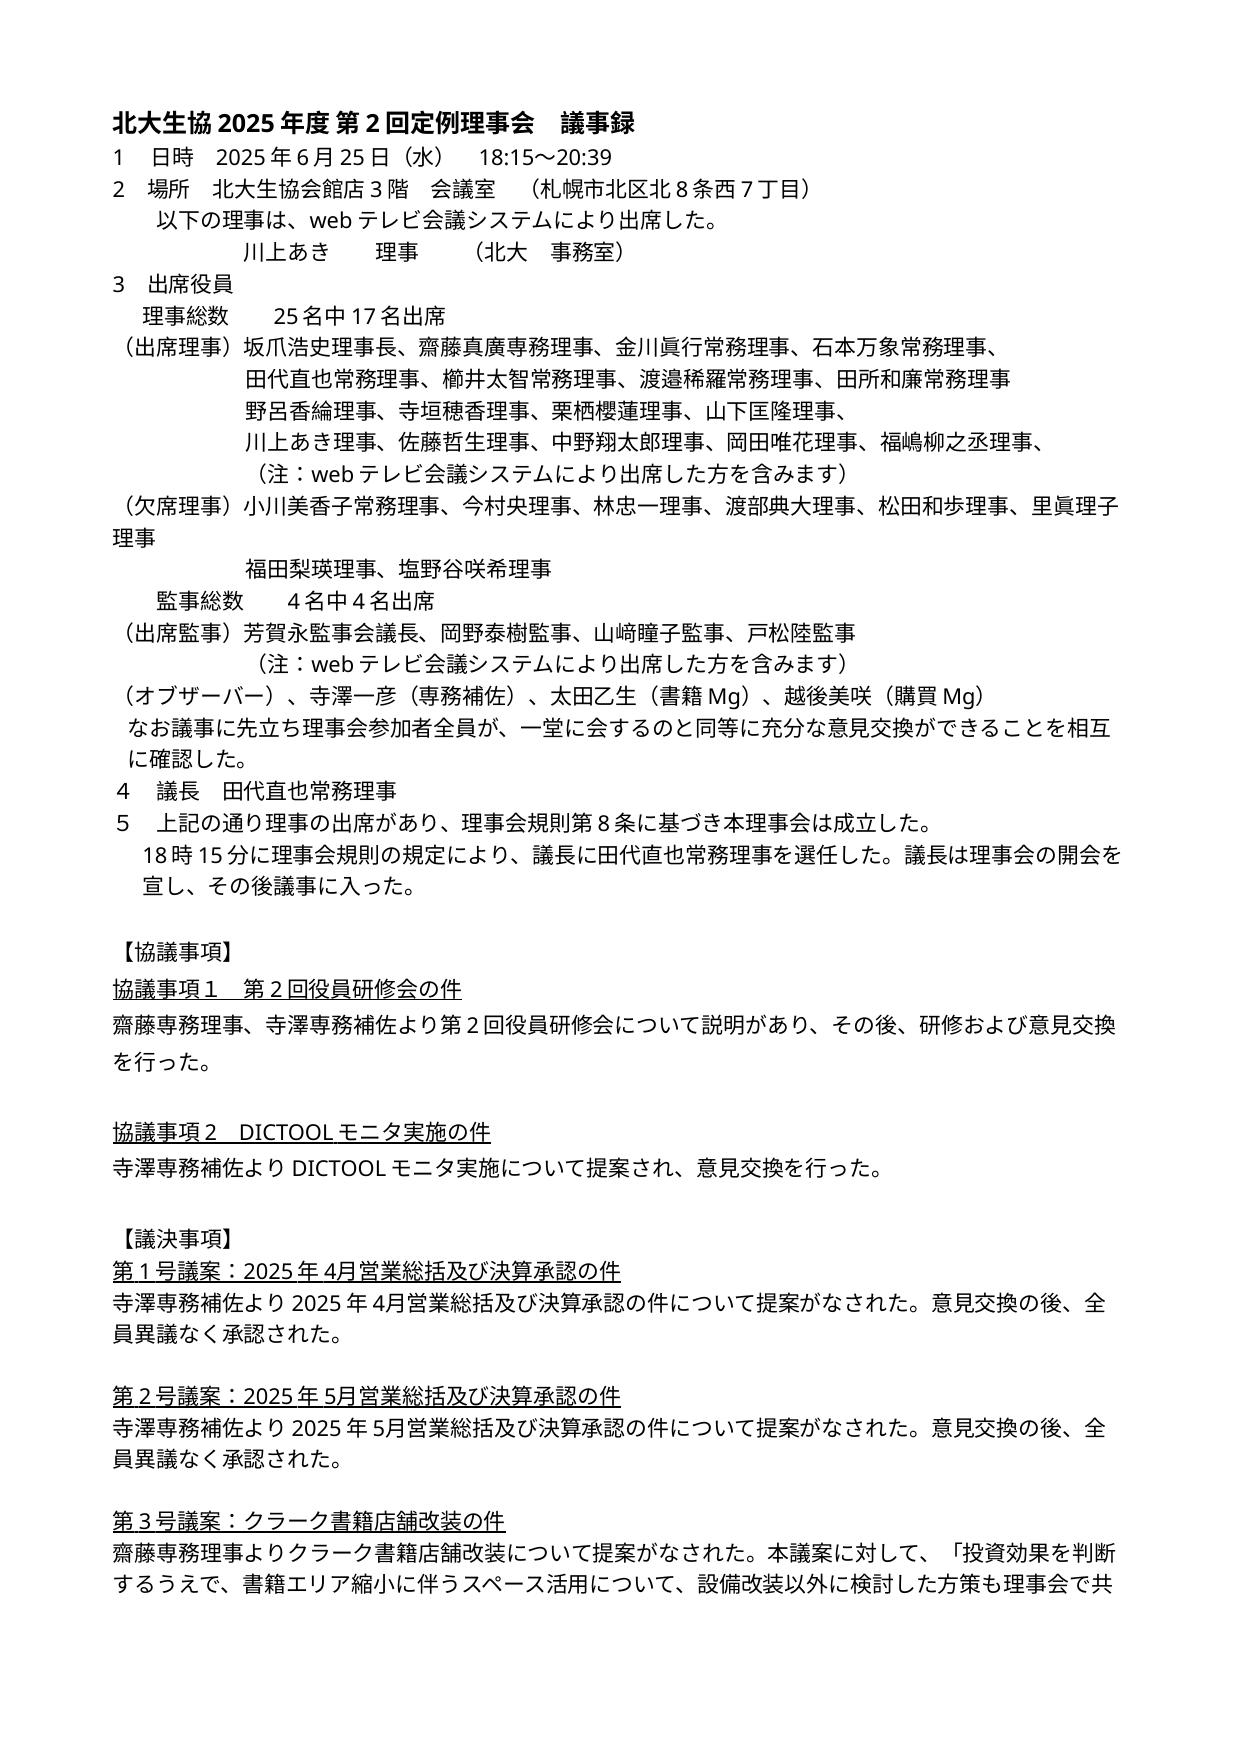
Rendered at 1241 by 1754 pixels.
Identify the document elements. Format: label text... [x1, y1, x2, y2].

text 北大生協2025年度 第2回定例理事会 議事録 [112, 104, 1128, 140]
text 協議事項１ 第2回役員研修会の件 [112, 972, 1128, 1003]
text 寺澤専務補佐より2025年5⽉営業総括及び決算承認の件について提案がなされた。意見交換の後、全員異議なく承認された。 [112, 1411, 1128, 1474]
text ５ 上記の通り理事の出席があり、理事会規則第8条に基づき本理事会は成立した。 [112, 806, 1128, 838]
text （出席監事）芳賀永監事会議長、岡野泰樹監事、山﨑瞳子監事、戸松陸監事 [112, 616, 1128, 647]
text 2 場所 北大生協会館店3階 会議室 （札幌市北区北8条西7丁目） [112, 172, 1128, 203]
text （出席理事）坂爪浩史理事長、齋藤真廣専務理事、金川眞行常務理事、石本万象常務理事、 [112, 330, 1131, 362]
text 川上あき 理事 （北大 事務室） [112, 235, 1128, 267]
text 齋藤専務理事、寺澤専務補佐より第2回役員研修会について説明があり、その後、研修および意見交換を行った。 [112, 1008, 1128, 1076]
text 寺澤専務補佐より2025年4⽉営業総括及び決算承認の件について提案がなされた。意見交換の後、全員異議なく承認された。 [112, 1286, 1128, 1349]
text （オブザーバー）、寺澤一彦（専務補佐）、太田乙生（書籍Mg）、越後美咲（購買Mg） [112, 679, 1128, 711]
text 18時15分に理事会規則の規定により、議長に田代直也常務理事を選任した。議長は理事会の開会を宣し、その後議事に入った。 [142, 838, 1128, 901]
text 田代直也常務理事、櫛井太智常務理事、渡邉稀羅常務理事、田所和廉常務理事 [112, 362, 1131, 394]
text 川上あき理事、佐藤哲生理事、中野翔太郎理事、岡田唯花理事、福嶋柳之丞理事、 [112, 425, 1131, 457]
text 監事総数 4名中4名出席 [156, 584, 1131, 616]
text 以下の理事は、webテレビ会議システムにより出席した。 [112, 203, 1128, 235]
text 【議決事項】 [112, 1222, 1128, 1254]
list 日時 2025年6月25日（水） 18:15～20:39 [112, 140, 1128, 172]
text （欠席理事）小川美香子常務理事、今村央理事、林忠一理事、渡部典大理事、松田和歩理事、里眞理子理事 [112, 489, 1128, 552]
text 理事総数 25名中17名出席 [142, 299, 1128, 330]
text 第1号議案：2025年4⽉営業総括及び決算承認の件 [112, 1254, 1128, 1286]
text 3 出席役員 [112, 267, 1128, 299]
text （注：webテレビ会議システムにより出席した方を含みます） [112, 457, 1131, 489]
text 福田梨瑛理事、塩野谷咲希理事 [112, 552, 1131, 584]
text 第3号議案：クラーク書籍店舗改装の件 [112, 1504, 1128, 1536]
text なお議事に先立ち理事会参加者全員が、一堂に会するのと同等に充分な意見交換ができることを相互に確認した。 [127, 711, 1128, 774]
text ４ 議長 田代直也常務理事 [112, 774, 1128, 806]
text 【協議事項】 [112, 935, 1128, 967]
text （注：webテレビ会議システムにより出席した方を含みます） [112, 647, 1128, 679]
text 第2号議案：2025年5⽉営業総括及び決算承認の件 [112, 1379, 1128, 1411]
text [112, 1536, 1128, 1599]
text 野呂香綸理事、寺垣穂香理事、栗栖櫻蓮理事、山下匡隆理事、 [112, 394, 1131, 425]
text 協議事項2 DICTOOLモニタ実施の件 [112, 1115, 1128, 1147]
text 寺澤専務補佐よりDICTOOLモニタ実施について提案され、意見交換を行った。 [112, 1151, 1128, 1183]
